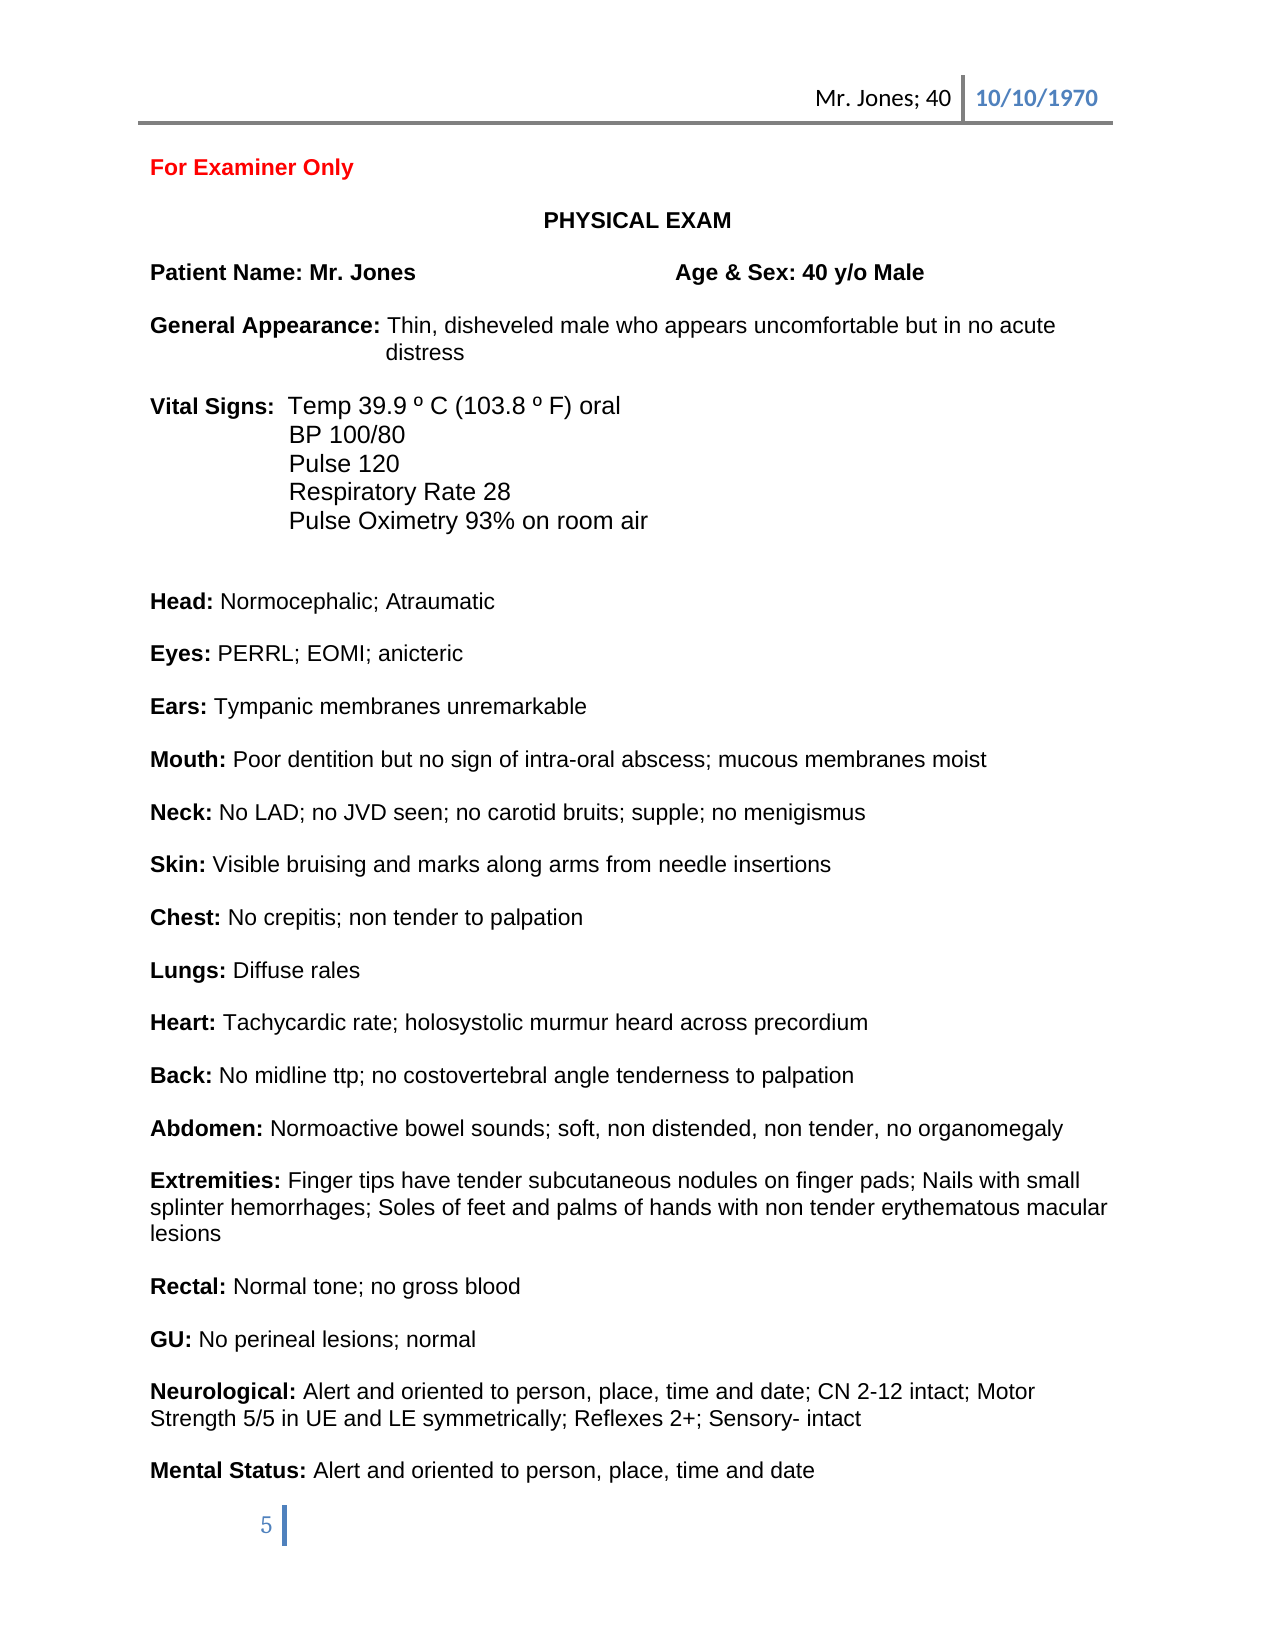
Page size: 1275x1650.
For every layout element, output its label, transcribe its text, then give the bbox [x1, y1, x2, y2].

text Respiratory Rate 28 [150, 477, 1125, 506]
text General Appearance: Thin, disheveled male who appears uncomfortable but in no acute [150, 312, 1125, 338]
text BP 100/80 [150, 420, 1125, 449]
text Neurological: Alert and oriented to person, place, time and date; CN 2-12 intact; Motor Strength 5/5 in UE and LE symmetrically; Reflexes 2+; Sensory- intact [150, 1378, 1125, 1431]
text Rectal: Normal tone; no gross blood [150, 1273, 1125, 1299]
text Head: Normocephalic; Atraumatic [150, 588, 1125, 614]
text Mouth: Poor dentition but no sign of intra-oral abscess; mucous membranes moist [150, 746, 1125, 772]
text Patient Name: Mr. Jones Age & Sex: 40 y/o Male [150, 259, 1125, 286]
text Abdomen: Normoactive bowel sounds; soft, non distended, non tender, no organomegaly [150, 1115, 1125, 1141]
text Pulse Oximetry 93% on room air [150, 506, 1125, 535]
text Extremities: Finger tips have tender subcutaneous nodules on finger pads; Nails with small splinter hemorrhages; Soles of feet and palms of hands with non tender erythematous macular lesions [150, 1167, 1125, 1246]
text Back: No midline ttp; no costovertebral angle tenderness to palpation [150, 1062, 1125, 1088]
text GU: No perineal lesions; normal [150, 1326, 1125, 1352]
text Chest: No crepitis; non tender to palpation [150, 904, 1125, 930]
text PHYSICAL EXAM [150, 207, 1125, 233]
text Heart: Tachycardic rate; holosystolic murmur heard across precordium [150, 1009, 1125, 1036]
text Neck: No LAD; no JVD seen; no carotid bruits; supple; no menigismus [150, 798, 1125, 825]
text Vital Signs: Temp 39.9 º C (103.8 º F) oral [150, 391, 1125, 420]
text For Examiner Only [150, 154, 1125, 180]
text Eyes: PERRL; EOMI; anicteric [150, 640, 1125, 667]
text Mental Status: Alert and oriented to person, place, time and date [150, 1457, 1125, 1484]
text Pulse 120 [150, 449, 1125, 477]
text Ears: Tympanic membranes unremarkable [150, 693, 1125, 719]
text Lungs: Diffuse rales [150, 957, 1125, 983]
text Skin: Visible bruising and marks along arms from needle insertions [150, 851, 1125, 877]
text distress [150, 338, 1125, 365]
